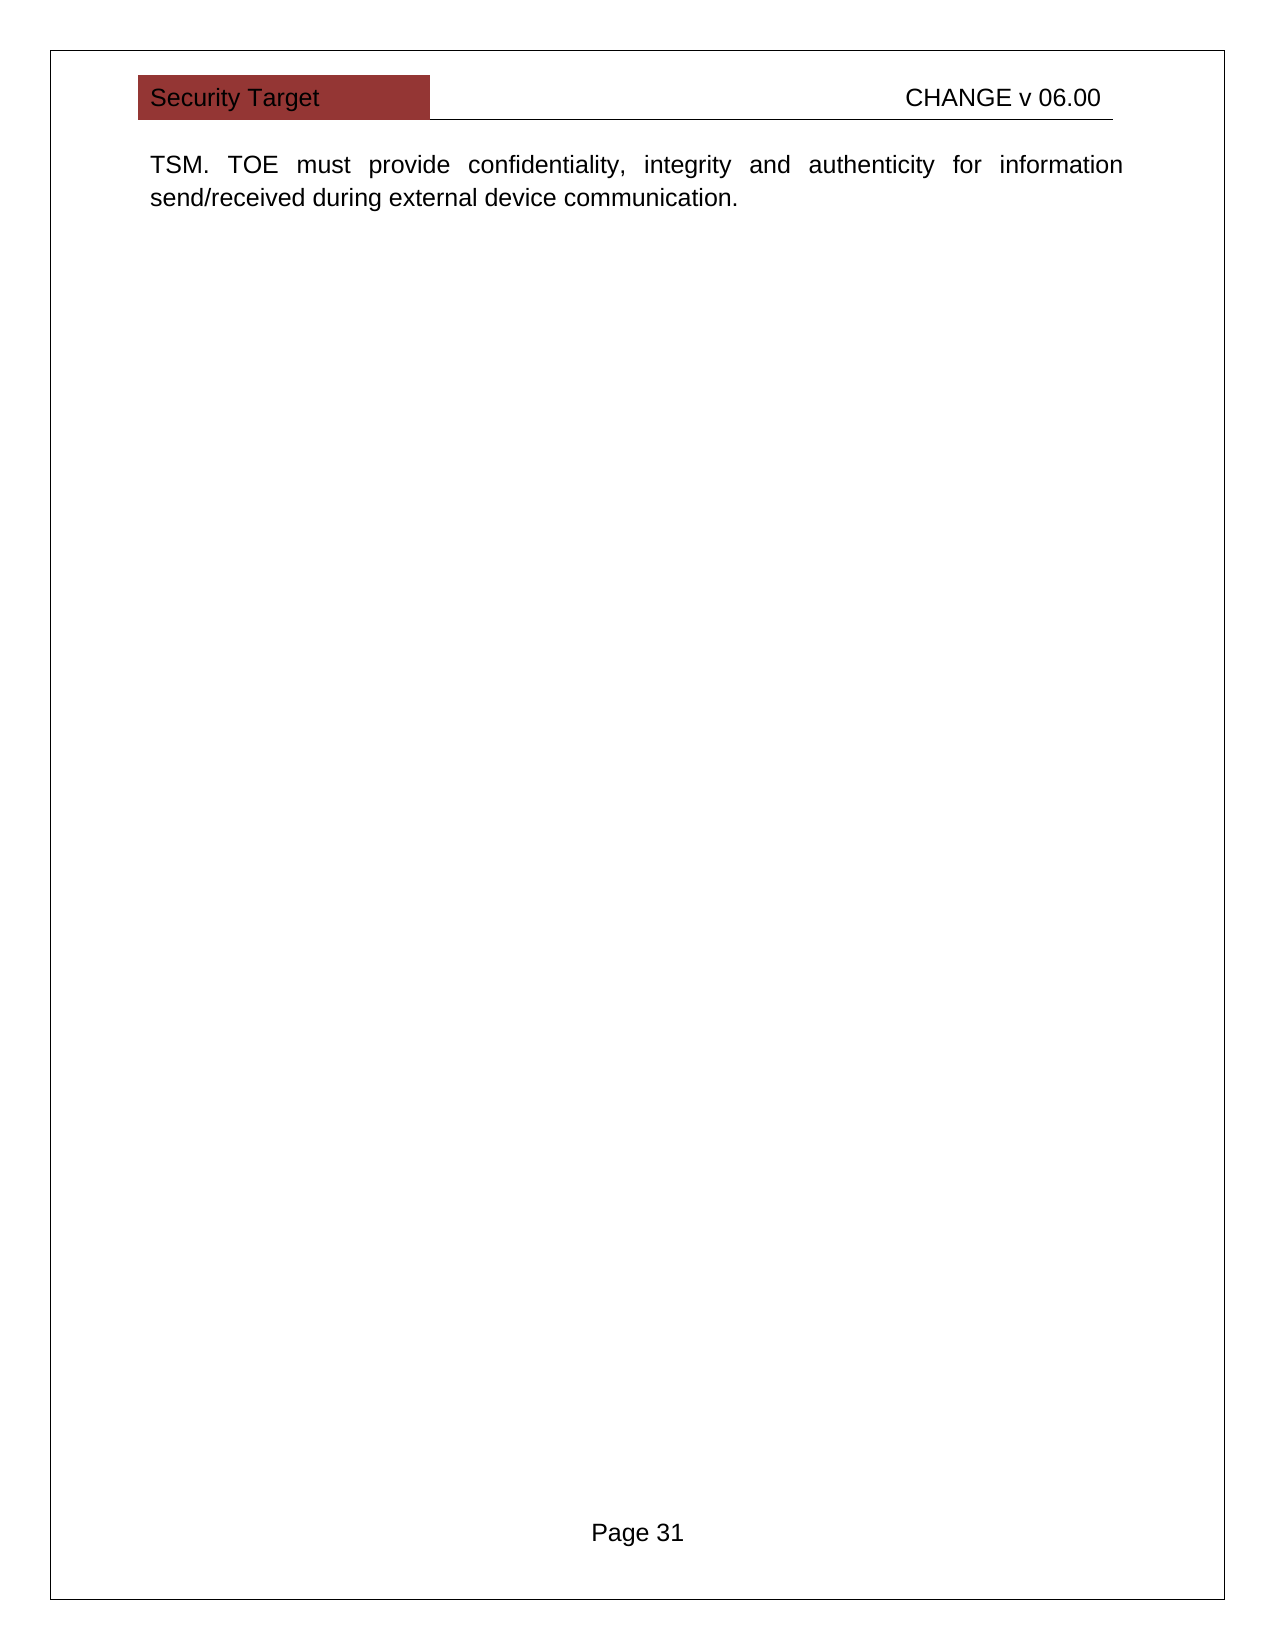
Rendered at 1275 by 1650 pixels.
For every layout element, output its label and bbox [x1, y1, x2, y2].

text [150, 150, 1125, 212]
